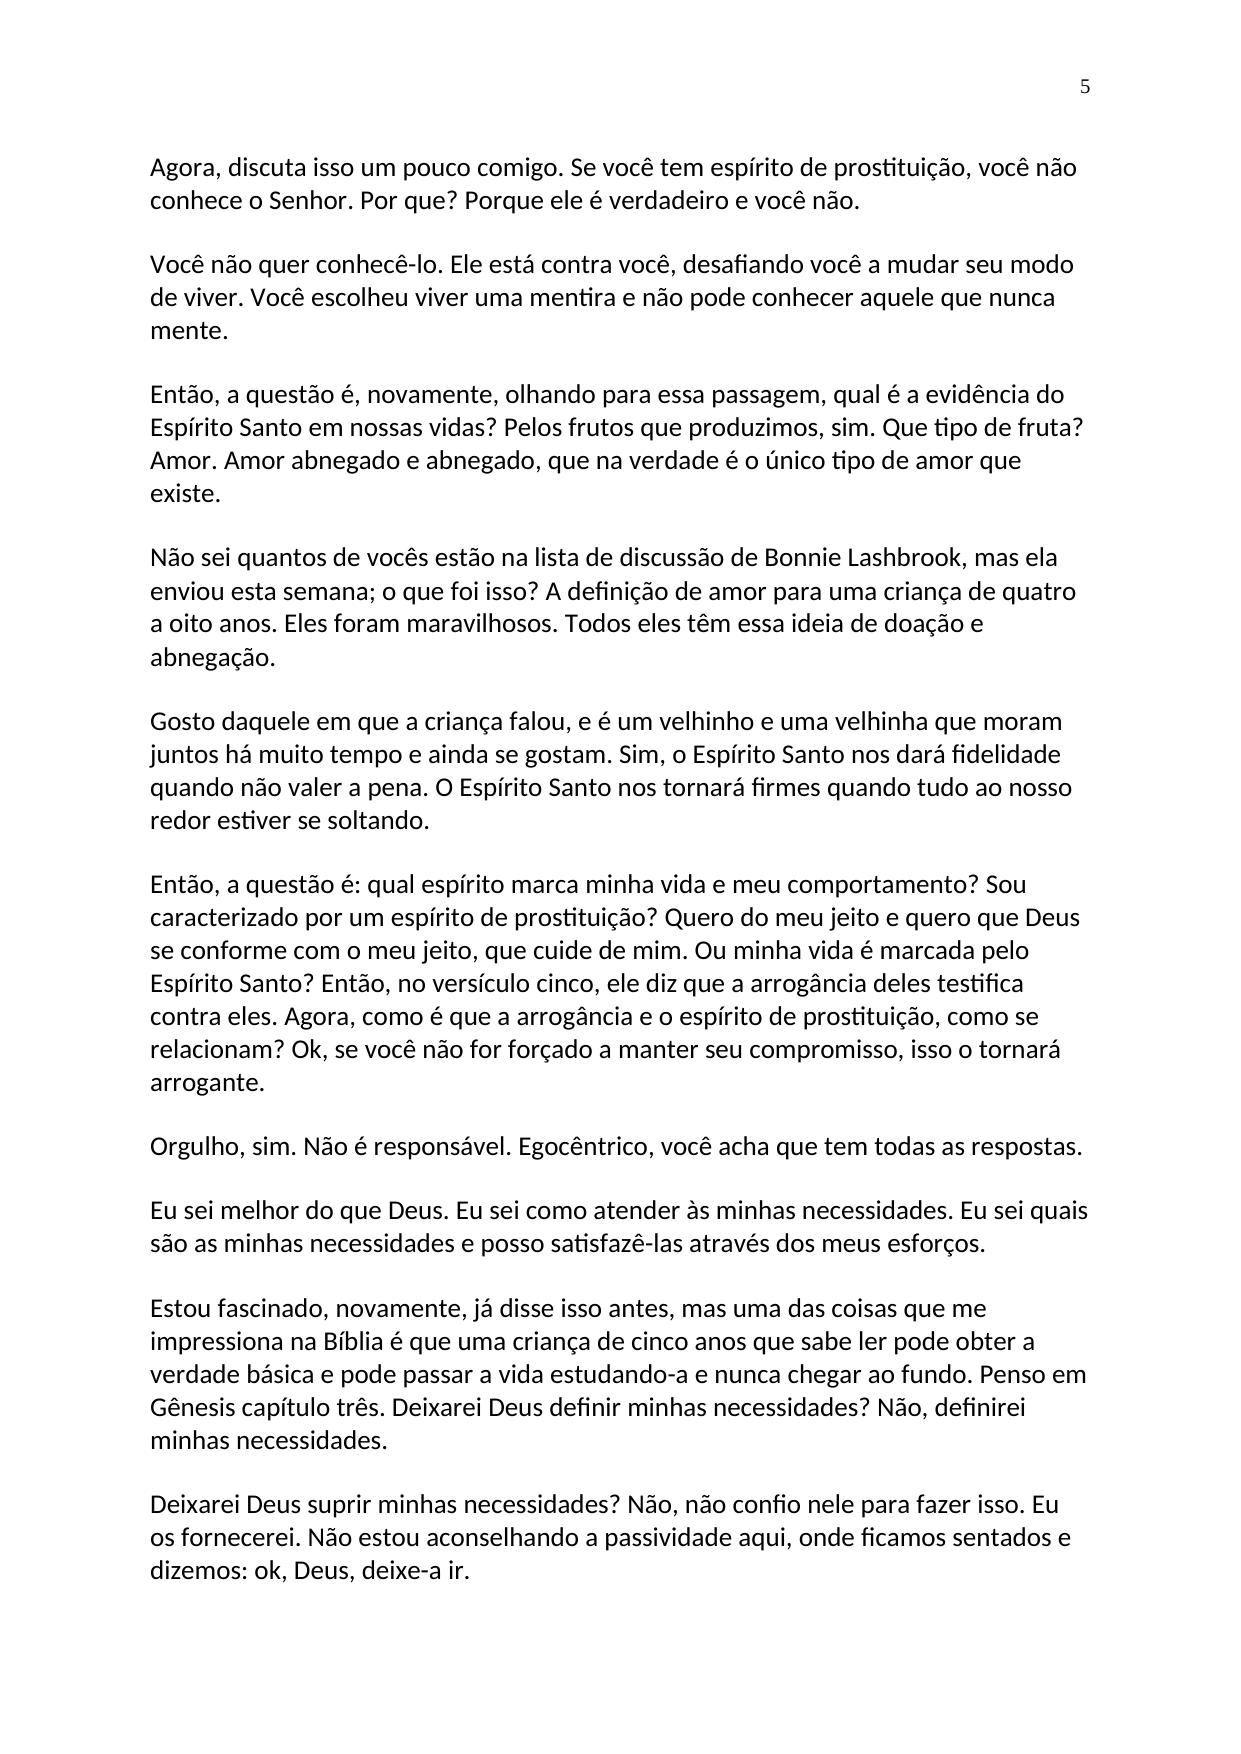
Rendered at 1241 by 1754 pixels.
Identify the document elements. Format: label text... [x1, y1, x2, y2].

text Gosto daquele em que a criança falou, e é um velhinho e uma velhinha que moram juntos há muito tempo e ainda se gostam. Sim, o Espírito Santo nos dará fidelidade quando não valer a pena. O Espírito Santo nos tornará firmes quando tudo ao nosso redor estiver se soltando. [150, 704, 1090, 836]
text Deixarei Deus suprir minhas necessidades? Não, não confio nele para fazer isso. Eu os fornecerei. Não estou aconselhando a passividade aqui, onde ficamos sentados e dizemos: ok, Deus, deixe-a ir. [150, 1487, 1090, 1586]
text Agora, discuta isso um pouco comigo. Se você tem espírito de prostituição, você não conhece o Senhor. Por que? Porque ele é verdadeiro e você não. [150, 150, 1090, 216]
text Você não quer conhecê-lo. Ele está contra você, desafiando você a mudar seu modo de viver. Você escolheu viver uma mentira e não pode conhecer aquele que nunca mente. [150, 247, 1090, 346]
text Estou fascinado, novamente, já disse isso antes, mas uma das coisas que me impressiona na Bíblia é que uma criança de cinco anos que sabe ler pode obter a verdade básica e pode passar a vida estudando-a e nunca chegar ao fundo. Penso em Gênesis capítulo três. Deixarei Deus definir minhas necessidades? Não, definirei minhas necessidades. [150, 1291, 1090, 1456]
text Não sei quantos de vocês estão na lista de discussão de Bonnie Lashbrook, mas ela enviou esta semana; o que foi isso? A definição de amor para uma criança de quatro a oito anos. Eles foram maravilhosos. Todos eles têm essa ideia de doação e abnegação. [150, 541, 1090, 673]
text Então, a questão é: qual espírito marca minha vida e meu comportamento? Sou caracterizado por um espírito de prostituição? Quero do meu jeito e quero que Deus se conforme com o meu jeito, que cuide de mim. Ou minha vida é marcada pelo Espírito Santo? Então, no versículo cinco, ele diz que a arrogância deles testifica contra eles. Agora, como é que a arrogância e o espírito de prostituição, como se relacionam? Ok, se você não for forçado a manter seu compromisso, isso o tornará arrogante. [150, 867, 1090, 1098]
text Eu sei melhor do que Deus. Eu sei como atender às minhas necessidades. Eu sei quais são as minhas necessidades e posso satisfazê-las através dos meus esforços. [150, 1193, 1090, 1259]
text Orgulho, sim. Não é responsável. Egocêntrico, você acha que tem todas as respostas. [150, 1129, 1090, 1162]
text Então, a questão é, novamente, olhando para essa passagem, qual é a evidência do Espírito Santo em nossas vidas? Pelos frutos que produzimos, sim. Que tipo de fruta? Amor. Amor abnegado e abnegado, que na verdade é o único tipo de amor que existe. [150, 377, 1090, 509]
